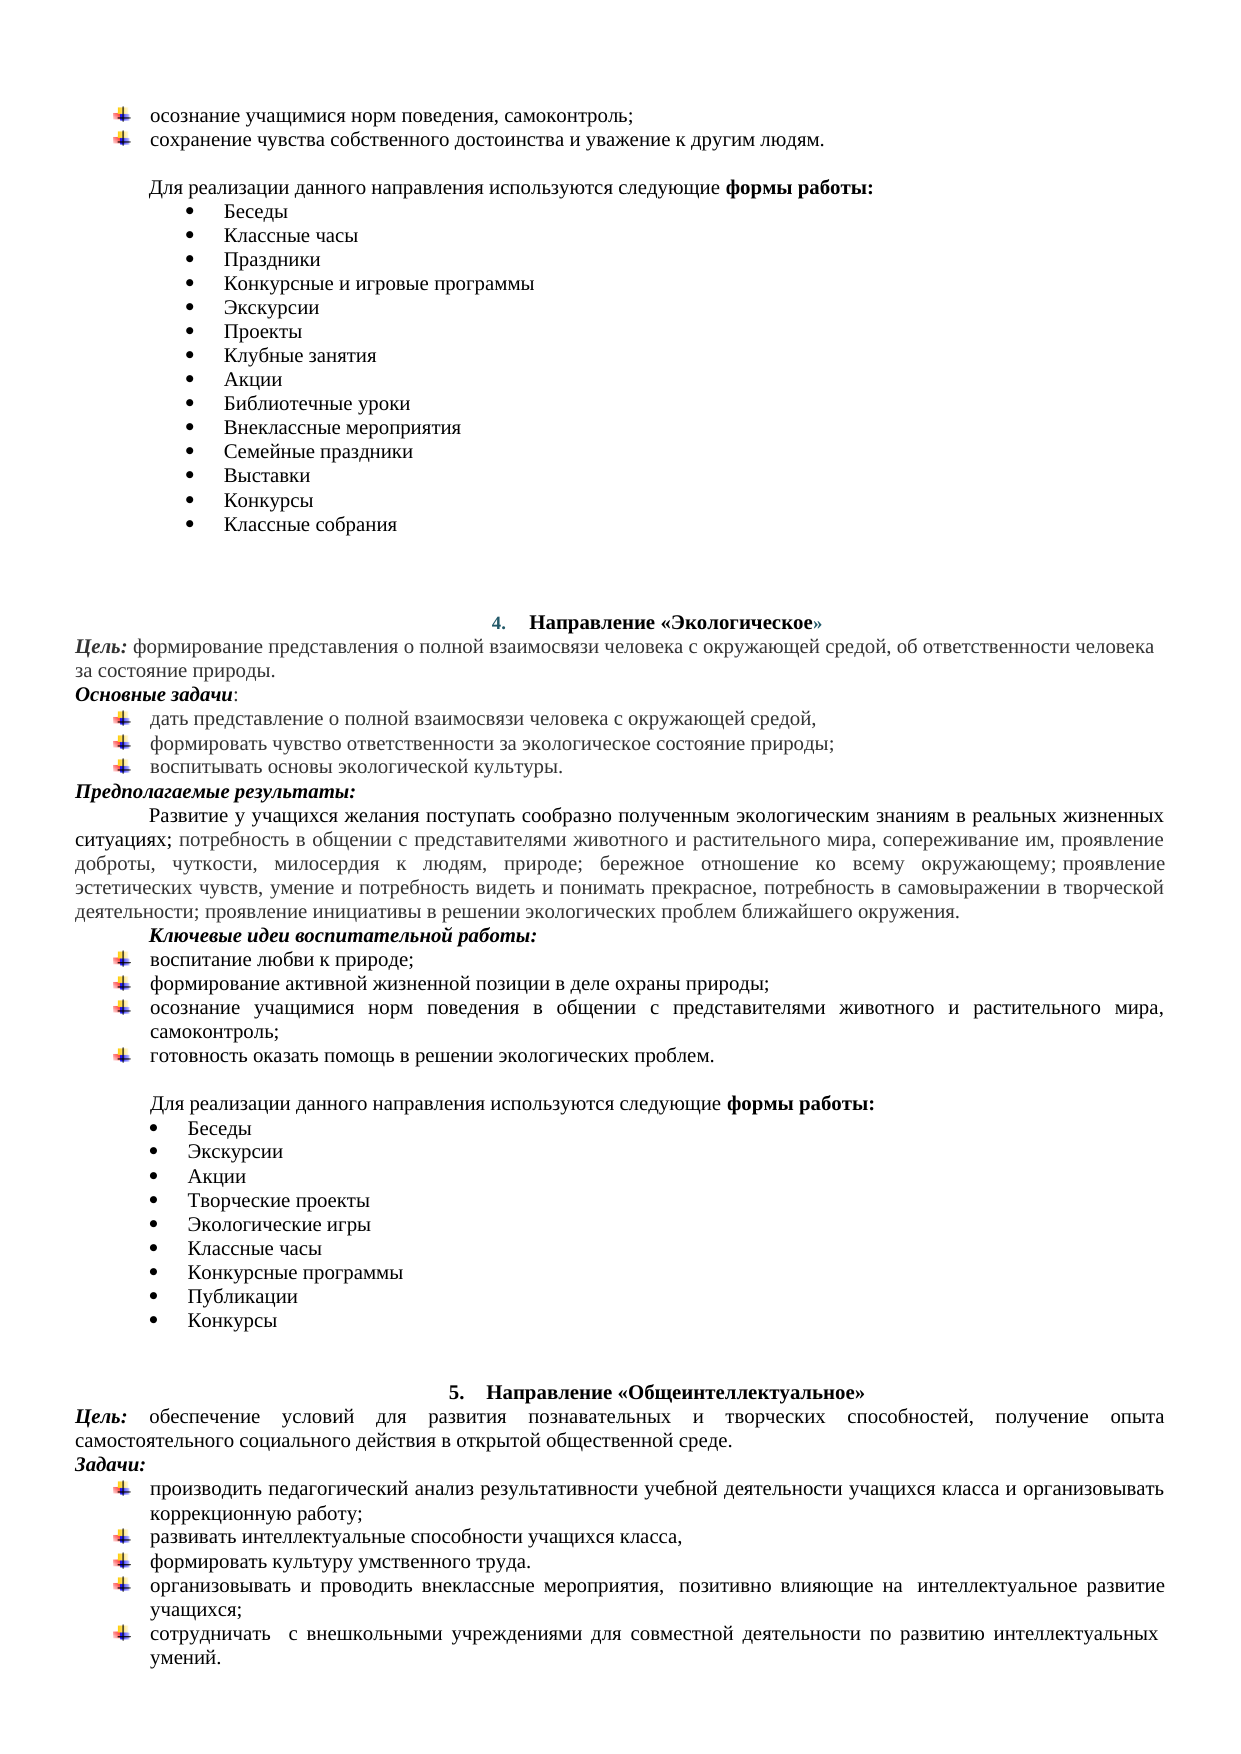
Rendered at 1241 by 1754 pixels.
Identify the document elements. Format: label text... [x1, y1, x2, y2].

picture [113, 709, 131, 726]
list Конкурсы [150, 1308, 1165, 1332]
text Цель: обеспечение условий для развития познавательных и творческих способностей, получение опыта самостоятельного социального действия в открытой общественной среде. [75, 1404, 1165, 1452]
list Выставки [186, 463, 1165, 487]
list осознание учащимися норм поведения в общении с представителями животного и растительного мира, самоконтроль; [112, 995, 1165, 1043]
list сотрудничать с внешкольными учреждениями для совместной деятельности по развитию интеллектуальных умений. [112, 1621, 1165, 1669]
picture [113, 998, 131, 1015]
text Предполагаемые результаты: [75, 778, 1165, 803]
list Беседы [186, 199, 1165, 223]
list сохранение чувства собственного достоинства и уважение к другим людям. [112, 127, 1165, 151]
list Экологические игры [150, 1212, 1165, 1236]
picture [113, 1623, 131, 1641]
list Направление «Общеинтеллектуальное» [149, 1380, 1165, 1404]
list Для реализации данного направления используются следующие формы работы: [150, 1091, 1165, 1115]
picture [113, 1575, 131, 1592]
list воспитание любви к природе; [112, 947, 1165, 971]
list Проекты [186, 319, 1165, 343]
list формирование активной жизненной позиции в деле охраны природы; [112, 971, 1165, 995]
list формировать культуру умственного труда. [112, 1548, 1165, 1573]
picture [113, 757, 131, 774]
picture [113, 733, 131, 750]
picture [113, 974, 131, 991]
list воспитывать основы экологической культуры. [112, 754, 1165, 778]
list Классные собрания [186, 512, 1165, 536]
text Для реализации данного направления используются следующие формы работы: [112, 175, 1165, 199]
list Конкурсные и игровые программы [186, 271, 1165, 295]
text Основные задачи: [75, 682, 1165, 706]
list Клубные занятия [186, 343, 1165, 367]
picture [113, 1551, 131, 1569]
list Семейные праздники [186, 439, 1165, 463]
text Задачи: [75, 1452, 1165, 1476]
list осознание учащимися норм поведения, самоконтроль; [112, 102, 1165, 127]
list Творческие проекты [150, 1188, 1165, 1212]
list Публикации [150, 1284, 1165, 1308]
list дать представление о полной взаимосвязи человека с окружающей средой, [112, 706, 1165, 730]
list Конкурсные программы [150, 1260, 1165, 1284]
text Ключевые идеи воспитательной работы: [75, 923, 1165, 947]
picture [113, 1046, 131, 1063]
list развивать интеллектуальные способности учащихся класса, [112, 1524, 1165, 1548]
list Направление «Экологическое» [149, 610, 1165, 634]
list Классные часы [186, 223, 1165, 247]
list готовность оказать помощь в решении экологических проблем. [112, 1043, 1165, 1067]
list Экскурсии [186, 295, 1165, 319]
list формировать чувство ответственности за экологическое состояние природы; [112, 730, 1165, 754]
list Библиотечные уроки [186, 391, 1165, 415]
list Праздники [186, 247, 1165, 271]
text Развитие у учащихся желания поступать сообразно полученным экологическим знаниям в реальных жизненных ситуациях; потребность в общении с представителями животного и растительного мира, сопереживание им, проявление доброты, чуткости, милосердия к людям, природе; бережное отношение ко всему окружающему; проявление эстетических чувств, умение и потребность видеть и понимать прекрасное, потребность в самовыражении в творческой деятельности; проявление инициативы в решении экологических проблем ближайшего окружения. [75, 803, 1165, 923]
list Экскурсии [150, 1139, 1165, 1163]
list Конкурсы [186, 487, 1165, 512]
list Классные часы [150, 1236, 1165, 1260]
list Акции [186, 367, 1165, 391]
list Внеклассные мероприятия [186, 415, 1165, 439]
picture [113, 105, 131, 122]
text Цель: формирование представления о полной взаимосвязи человека с окружающей средой, об ответственности человека за состояние природы. [75, 634, 1165, 682]
picture [113, 1479, 131, 1496]
list Акции [150, 1163, 1165, 1188]
picture [113, 1527, 131, 1544]
list организовывать и проводить внеклассные мероприятия, позитивно влияющие на интеллектуальное развитие учащихся; [112, 1573, 1165, 1621]
list Беседы [150, 1115, 1165, 1139]
list производить педагогический анализ результативности учебной деятельности учащихся класса и организовывать коррекционную работу; [112, 1476, 1165, 1524]
picture [113, 949, 131, 967]
picture [113, 129, 131, 146]
